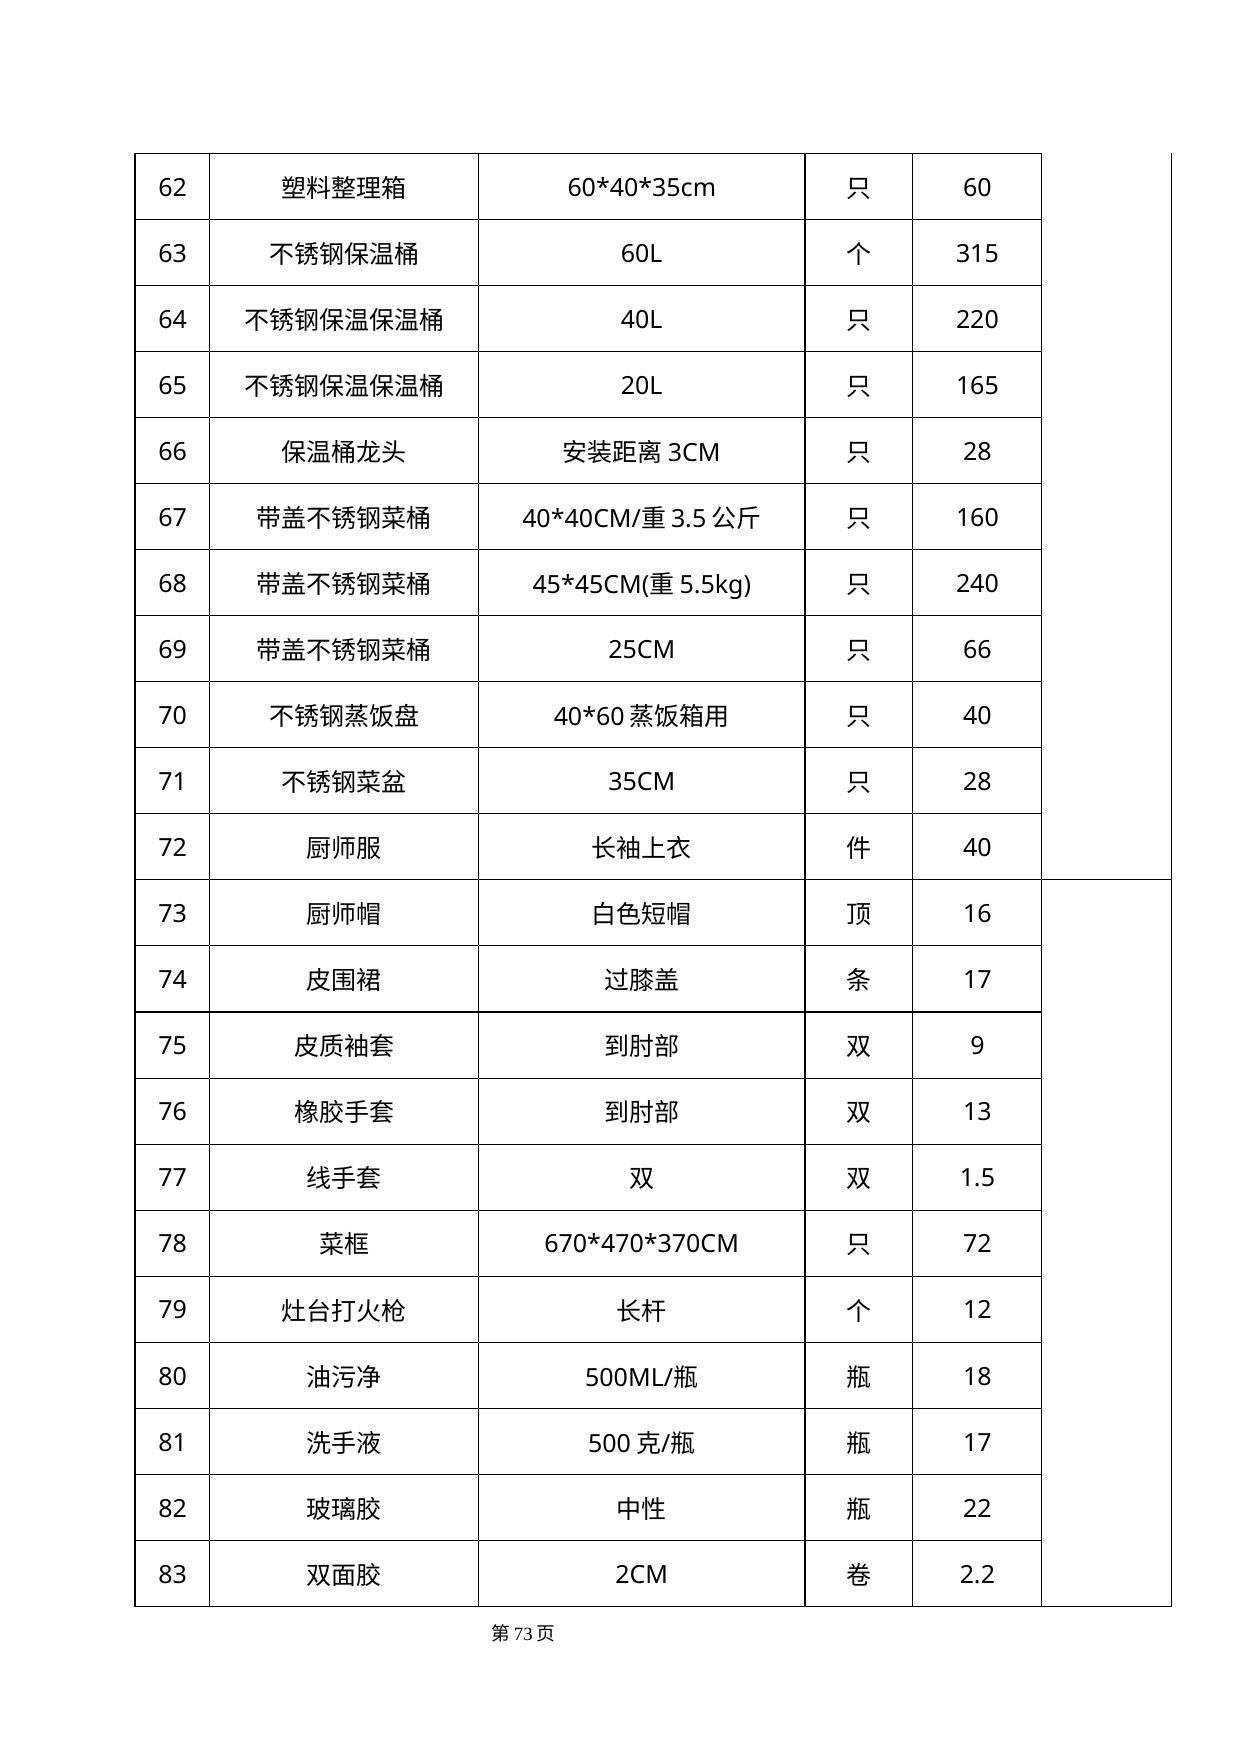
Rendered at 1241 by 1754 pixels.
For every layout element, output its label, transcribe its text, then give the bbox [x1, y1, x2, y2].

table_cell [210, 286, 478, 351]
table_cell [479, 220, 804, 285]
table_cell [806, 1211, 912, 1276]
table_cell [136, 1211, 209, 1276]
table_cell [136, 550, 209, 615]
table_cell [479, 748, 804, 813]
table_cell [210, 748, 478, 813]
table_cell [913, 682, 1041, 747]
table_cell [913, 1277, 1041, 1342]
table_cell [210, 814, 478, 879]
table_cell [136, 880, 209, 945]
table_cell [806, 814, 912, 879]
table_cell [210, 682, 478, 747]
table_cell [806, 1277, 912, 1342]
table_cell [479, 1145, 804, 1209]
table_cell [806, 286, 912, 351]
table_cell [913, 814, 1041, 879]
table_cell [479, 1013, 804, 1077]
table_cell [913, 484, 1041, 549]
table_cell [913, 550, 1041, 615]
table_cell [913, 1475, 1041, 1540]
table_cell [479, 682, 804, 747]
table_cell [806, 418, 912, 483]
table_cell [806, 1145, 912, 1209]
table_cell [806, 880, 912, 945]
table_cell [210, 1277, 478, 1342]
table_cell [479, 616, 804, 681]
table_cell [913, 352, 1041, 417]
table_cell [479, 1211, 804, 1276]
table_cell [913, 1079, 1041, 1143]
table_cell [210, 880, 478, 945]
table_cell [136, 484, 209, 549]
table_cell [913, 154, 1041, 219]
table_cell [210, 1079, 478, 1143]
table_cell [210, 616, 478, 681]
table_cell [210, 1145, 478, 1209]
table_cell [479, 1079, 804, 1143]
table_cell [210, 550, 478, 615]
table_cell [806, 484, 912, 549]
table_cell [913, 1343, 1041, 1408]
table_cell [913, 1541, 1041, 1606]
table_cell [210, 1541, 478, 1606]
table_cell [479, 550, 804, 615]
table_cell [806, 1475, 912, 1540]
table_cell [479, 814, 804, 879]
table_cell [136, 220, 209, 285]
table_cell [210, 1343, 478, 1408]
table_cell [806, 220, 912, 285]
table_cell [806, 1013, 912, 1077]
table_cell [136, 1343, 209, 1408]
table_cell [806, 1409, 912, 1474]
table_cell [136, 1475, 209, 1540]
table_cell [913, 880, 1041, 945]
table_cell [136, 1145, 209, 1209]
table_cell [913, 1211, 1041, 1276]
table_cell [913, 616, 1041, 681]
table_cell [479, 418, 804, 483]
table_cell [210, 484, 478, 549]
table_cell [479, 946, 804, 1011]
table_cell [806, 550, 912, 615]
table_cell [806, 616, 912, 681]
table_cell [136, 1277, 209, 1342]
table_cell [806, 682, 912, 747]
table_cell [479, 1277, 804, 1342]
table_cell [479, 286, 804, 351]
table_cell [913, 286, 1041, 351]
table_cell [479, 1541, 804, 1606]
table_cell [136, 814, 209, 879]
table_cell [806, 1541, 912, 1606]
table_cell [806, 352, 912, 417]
table_cell 塑料整理箱 [210, 154, 478, 219]
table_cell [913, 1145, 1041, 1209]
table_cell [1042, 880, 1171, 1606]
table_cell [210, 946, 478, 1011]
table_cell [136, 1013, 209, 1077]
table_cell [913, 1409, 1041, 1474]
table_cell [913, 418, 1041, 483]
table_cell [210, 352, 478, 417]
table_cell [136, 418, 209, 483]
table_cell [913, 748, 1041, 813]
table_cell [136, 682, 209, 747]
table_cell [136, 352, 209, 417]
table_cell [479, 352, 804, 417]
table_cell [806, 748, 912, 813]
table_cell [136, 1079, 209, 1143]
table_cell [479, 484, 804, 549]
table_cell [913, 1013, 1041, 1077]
table_cell 62 [136, 154, 209, 219]
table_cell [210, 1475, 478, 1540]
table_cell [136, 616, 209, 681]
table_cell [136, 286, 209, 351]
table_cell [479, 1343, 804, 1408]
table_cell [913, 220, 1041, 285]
table_cell 60*40*35cm [479, 154, 804, 219]
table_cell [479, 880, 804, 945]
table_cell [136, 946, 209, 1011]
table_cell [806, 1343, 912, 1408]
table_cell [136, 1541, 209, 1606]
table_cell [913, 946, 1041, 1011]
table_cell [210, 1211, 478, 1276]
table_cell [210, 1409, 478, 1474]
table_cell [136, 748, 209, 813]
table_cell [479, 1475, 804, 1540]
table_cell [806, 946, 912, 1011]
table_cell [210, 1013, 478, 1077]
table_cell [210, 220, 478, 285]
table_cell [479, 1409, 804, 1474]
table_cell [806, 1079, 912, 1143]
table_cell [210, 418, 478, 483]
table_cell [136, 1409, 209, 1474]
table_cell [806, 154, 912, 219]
